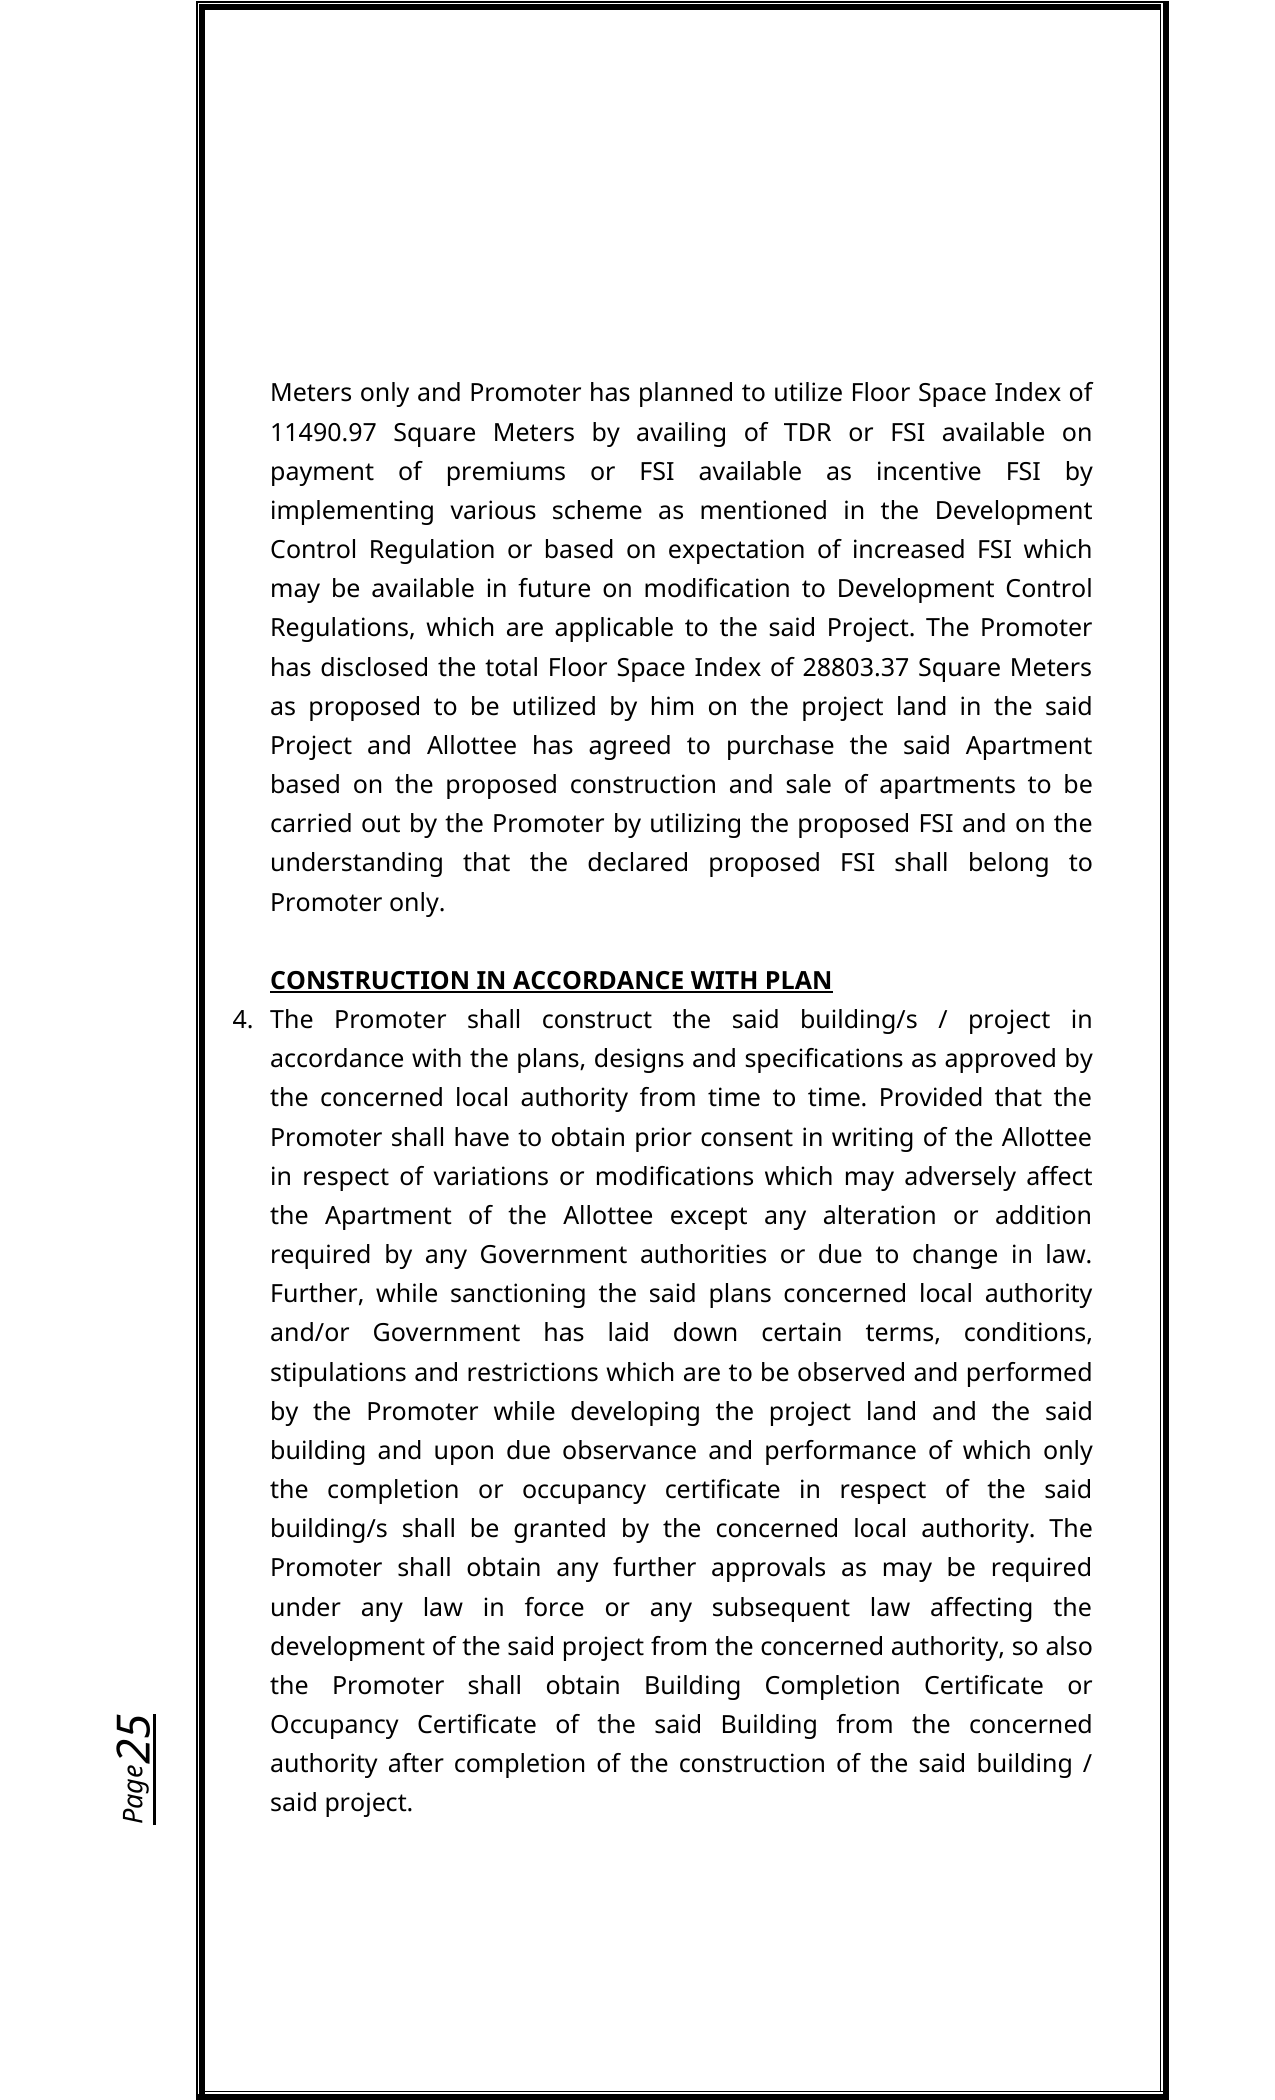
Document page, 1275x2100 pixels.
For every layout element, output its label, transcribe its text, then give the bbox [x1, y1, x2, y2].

text CONSTRUCTION IN ACCORDANCE WITH PLAN [270, 962, 1094, 997]
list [232, 375, 1094, 918]
list The Promoter shall construct the said building/s / project in accordance with the plans, designs and specifications as approved by the concerned local authority from time to time. Provided that the Promoter shall have to obtain prior consent in writing of the Allottee in respect of variations or modifications which may adversely affect the Apartment of the Allottee except any alteration or addition required by any Government authorities or due to change in law. Further, while sanctioning the said plans concerned local authority and/or Government has laid down certain terms, conditions, stipulations and restrictions which are to be observed and performed by the Promoter while developing the project land and the said building and upon due observance and performance of which only the completion or occupancy certificate in respect of the said building/s shall be granted by the concerned local authority. The Promoter shall obtain any further approvals as may be required under any law in force or any subsequent law affecting the development of the said project from the concerned authority, so also the Promoter shall obtain Building Completion Certificate or Occupancy Certificate of the said Building from the concerned authority after completion of the construction of the said building / said project. [232, 1002, 1094, 1819]
